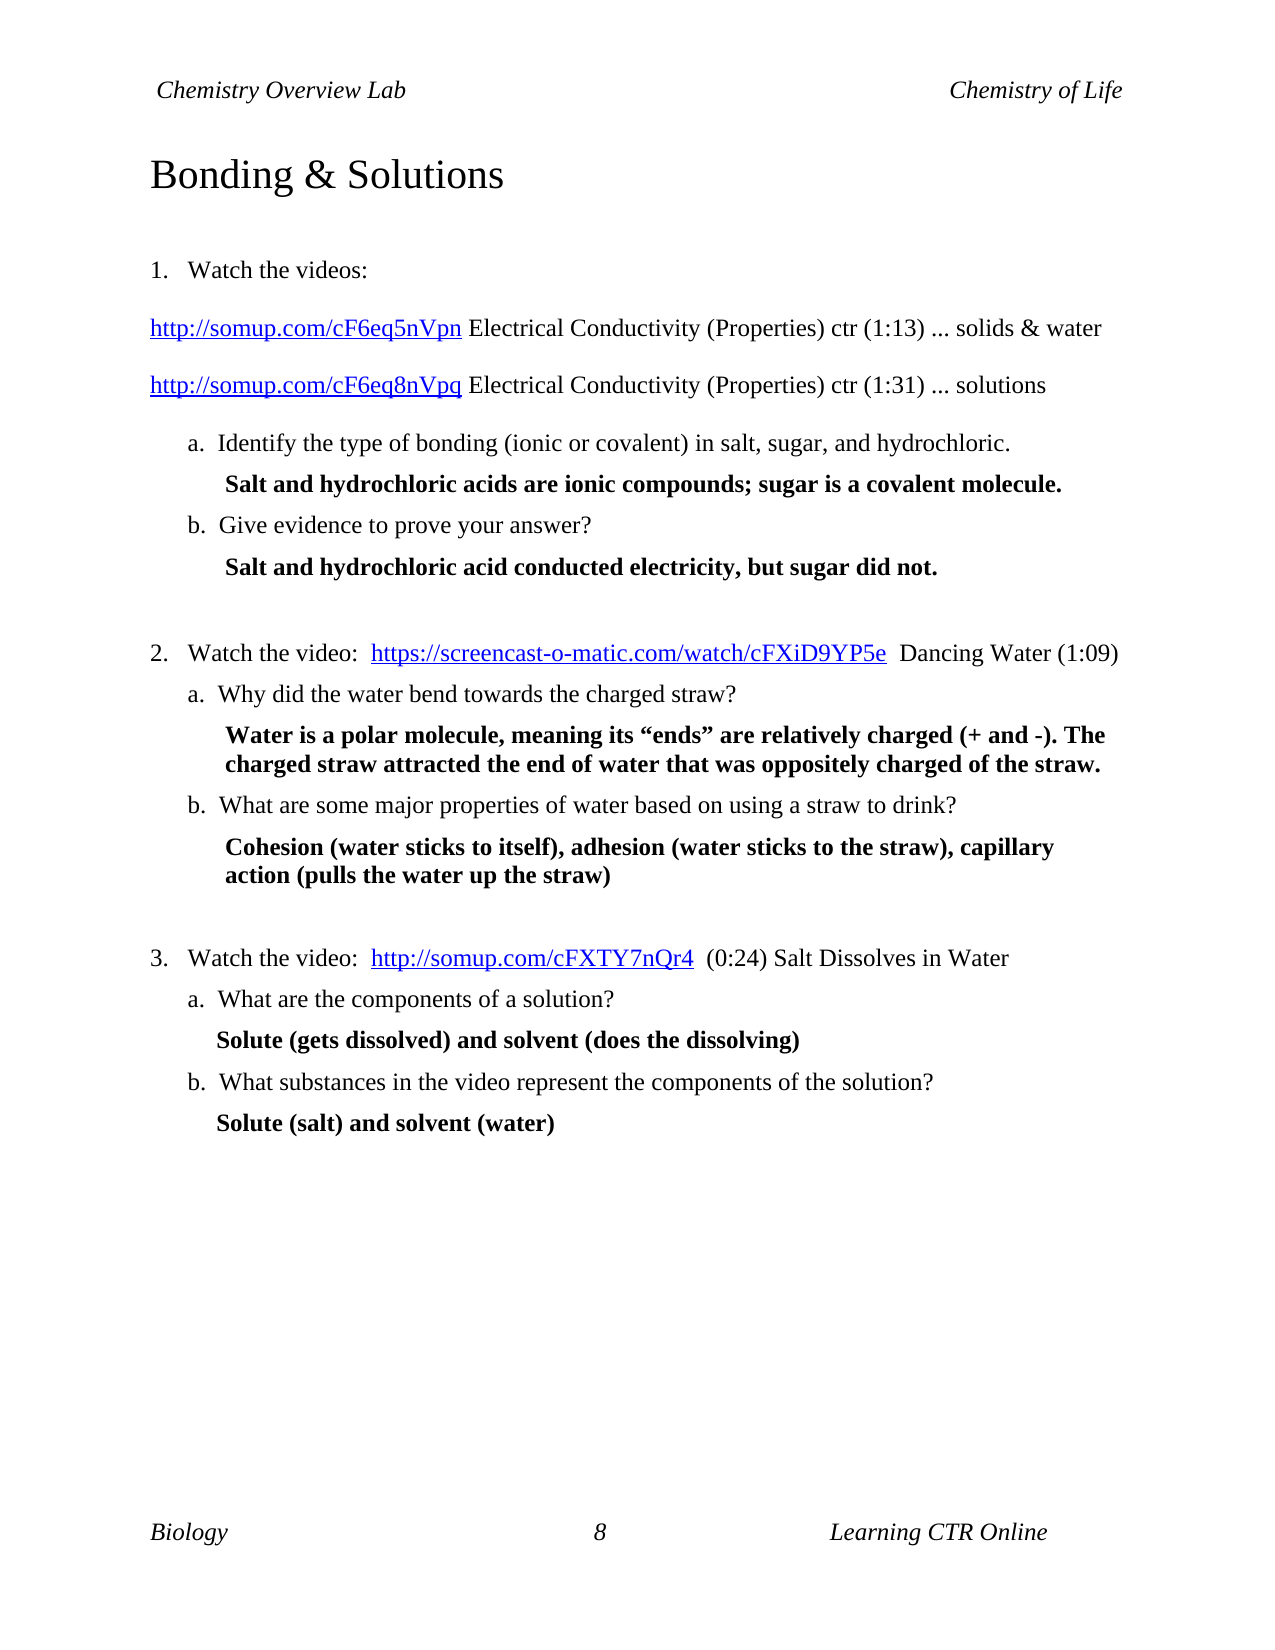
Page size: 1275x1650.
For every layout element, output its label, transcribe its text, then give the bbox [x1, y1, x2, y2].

text Water is a polar molecule, meaning its “ends” are relatively charged (+ and -). The charged straw attracted the end of water that was oppositely charged of the straw. [225, 720, 1125, 778]
text 3. Watch the video: http://somup.com/cFXTY7nQr4 (0:24) Salt Dissolves in Water [150, 943, 1125, 972]
text Cohesion (water sticks to itself), adhesion (water sticks to the straw), capillary action (pulls the water up the straw) [225, 832, 1125, 889]
text Bonding & Solutions [150, 150, 1125, 198]
text Salt and hydrochloric acid conducted electricity, but sugar did not. [225, 552, 1125, 580]
text b. What substances in the video represent the components of the solution? [187, 1067, 1125, 1095]
text 2. Watch the video: https://screencast-o-matic.com/watch/cFXiD9YP5e Dancing Water (1:09) [150, 638, 1125, 667]
text Solute (salt) and solvent (water) [216, 1108, 1125, 1137]
text a. Why did the water bend towards the charged straw? [150, 679, 1125, 708]
text Salt and hydrochloric acids are ionic compounds; sugar is a covalent molecule. [225, 469, 1125, 498]
text 1. Watch the videos: [150, 255, 1125, 284]
text b. Give evidence to prove your answer? [187, 510, 1125, 539]
text a. Identify the type of bonding (ionic or covalent) in salt, sugar, and hydrochloric. [150, 428, 1125, 457]
text a. What are the components of a solution? [187, 984, 1125, 1013]
text Solute (gets dissolved) and solvent (does the dissolving) [216, 1025, 1125, 1054]
text http://somup.com/cF6eq5nVpn Electrical Conductivity (Properties) ctr (1:13) ... solids & water [150, 313, 1125, 342]
text http://somup.com/cF6eq8nVpq Electrical Conductivity (Properties) ctr (1:31) ... solutions [150, 370, 1125, 399]
text b. What are some major properties of water based on using a straw to drink? [187, 790, 1125, 819]
